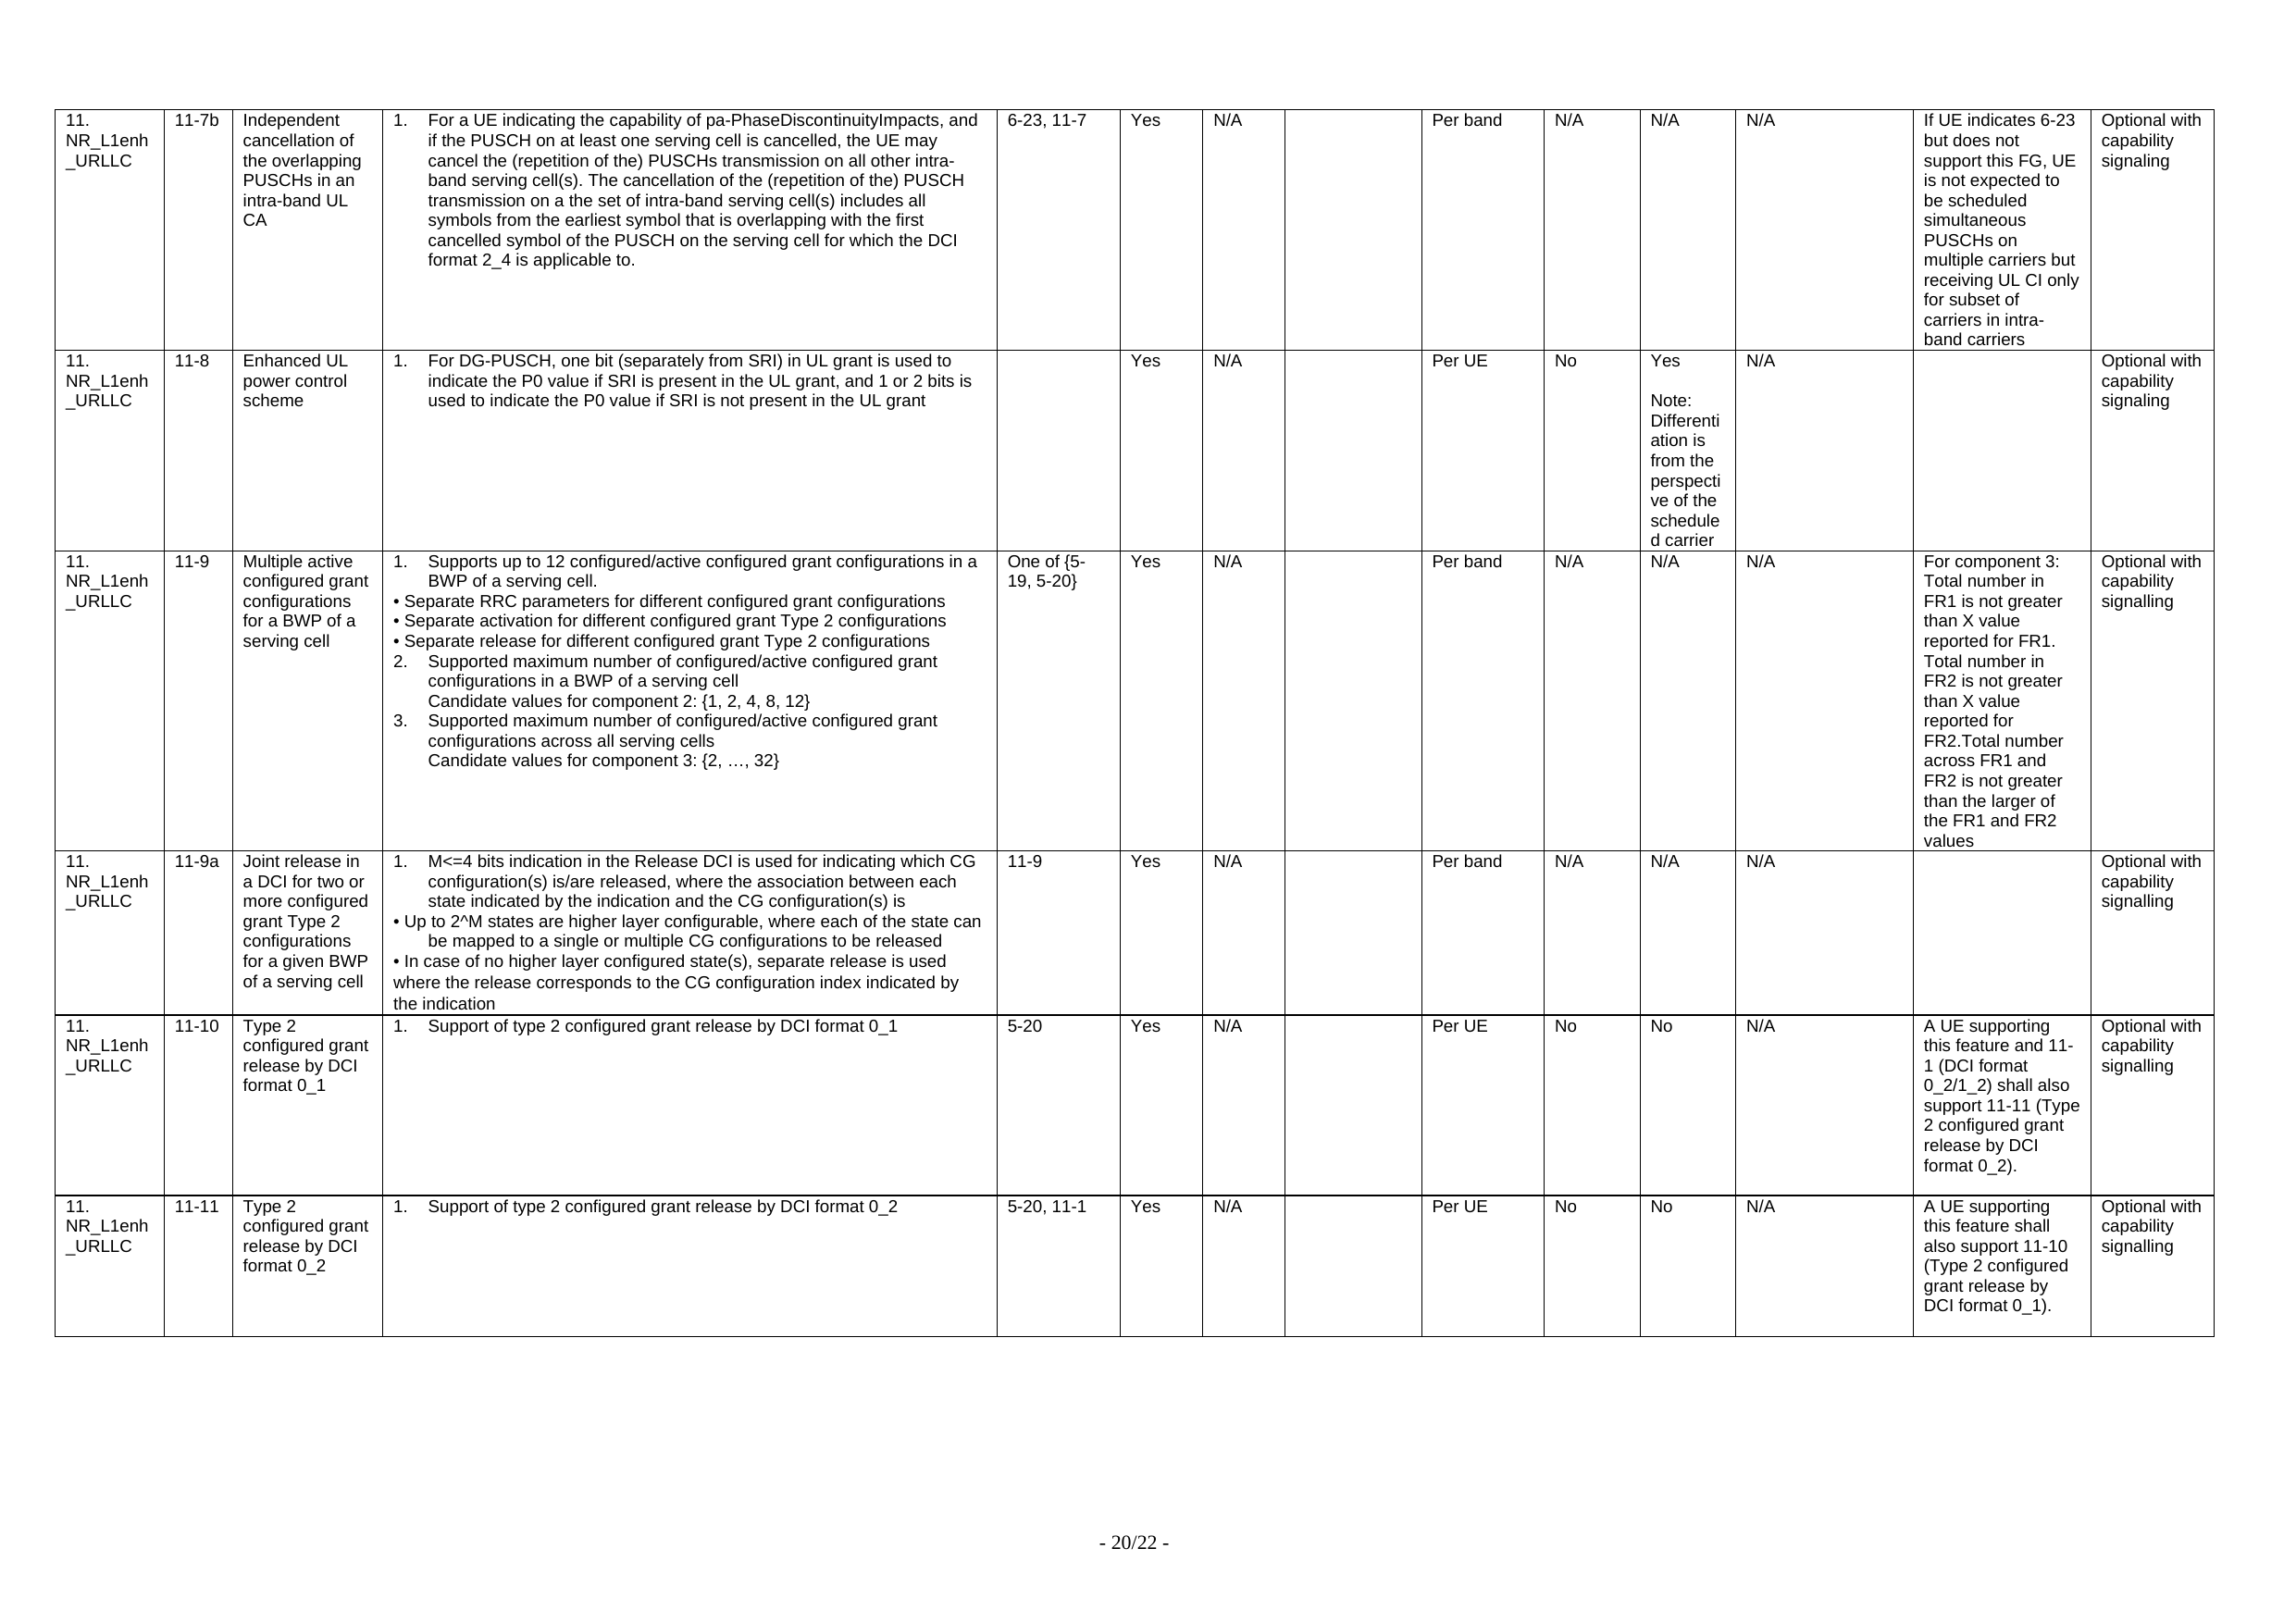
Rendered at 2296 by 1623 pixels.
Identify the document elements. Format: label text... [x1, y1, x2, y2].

table_cell N/A [1203, 351, 1285, 550]
table_cell Yes [1121, 110, 1202, 350]
table_cell 11-9 [165, 551, 232, 850]
table_cell [1285, 851, 1421, 1014]
table_cell Type 2 configured grant release by DCI format 0_1 [233, 1016, 382, 1195]
table_cell Yes [1121, 351, 1202, 550]
table_cell Type 2 configured grant release by DCI format 0_2 [233, 1196, 382, 1335]
table_cell 11-7b [165, 110, 232, 350]
table_cell [1914, 851, 2091, 1014]
table_cell A UE supporting this feature shall also support 11-10 (Type 2 configured grant release by DCI format 0_1). [1914, 1196, 2091, 1335]
table_cell Yes Note: Differentiation is from the perspective of the scheduled carrier [1641, 351, 1735, 550]
table_cell If UE indicates 6-23 but does not support this FG, UE is not expected to be scheduled simultaneous PUSCHs on multiple carriers but receiving UL CI only for subset of carriers in intra-band carriers [1914, 110, 2091, 350]
table_cell N/A [1641, 851, 1735, 1014]
table_cell For component 3: Total number in FR1 is not greater than X value reported for FR1. Total number in FR2 is not greater than X value reported for FR2.Total number across FR1 and FR2 is not greater than the larger of the FR1 and FR2 values [1914, 551, 2091, 850]
table_cell Yes [1121, 1196, 1202, 1335]
table_cell No [1545, 1016, 1640, 1195]
table_cell Per UE [1422, 1196, 1544, 1335]
table_cell 5-20, 11-1 [998, 1196, 1120, 1335]
table_cell M<=4 bits indication in the Release DCI is used for indicating which CG configuration(s) is/are released, where the association between each state indicated by the indication and the CG configuration(s) is • Up to 2^M states are higher layer configurable, where each of the state can be mapped to a single or multiple CG configurations to be released • In case of no higher layer configured state(s), separate release is used where the release corresponds to the CG configuration index indicated by the indication [383, 851, 997, 1014]
table_cell N/A [1736, 1016, 1913, 1195]
table_cell Support of type 2 configured grant release by DCI format 0_1 [383, 1016, 997, 1195]
table_cell Independent cancellation of the overlapping PUSCHs in an intra-band UL CA [233, 110, 382, 350]
table_cell N/A [1736, 851, 1913, 1014]
table_cell 11-11 [165, 1196, 232, 1335]
table_cell [1285, 110, 1421, 350]
table_cell N/A [1203, 851, 1285, 1014]
table_cell N/A [1545, 110, 1640, 350]
table_cell Per UE [1422, 351, 1544, 550]
table_cell N/A [1736, 551, 1913, 850]
table_cell N/A [1736, 110, 1913, 350]
table_cell Per UE [1422, 1016, 1544, 1195]
table_cell [1285, 551, 1421, 850]
table_cell Supports up to 12 configured/active configured grant configurations in a BWP of a serving cell. • Separate RRC parameters for different configured grant configurations • Separate activation for different configured grant Type 2 configurations • Separate release for different configured grant Type 2 configurations Supported maximum number of configured/active configured grant configurations in a BWP of a serving cell Candidate values for component 2: {1, 2, 4, 8, 12} Supported maximum number of configured/active configured grant configurations across all serving cells Candidate values for component 3: {2, …, 32} [383, 551, 997, 850]
table_cell Optional with capability signalling [2091, 1016, 2214, 1195]
table_cell [1914, 351, 2091, 550]
table_cell 5-20 [998, 1016, 1120, 1195]
table_cell N/A [1203, 110, 1285, 350]
table_cell Enhanced UL power control scheme [233, 351, 382, 550]
table_cell Multiple active configured grant configurations for a BWP of a serving cell [233, 551, 382, 850]
table_cell A UE supporting this feature and 11-1 (DCI format 0_2/1_2) shall also support 11-11 (Type 2 configured grant release by DCI format 0_2). [1914, 1016, 2091, 1195]
table_cell Optional with capability signaling [2091, 110, 2214, 350]
table_cell Yes [1121, 551, 1202, 850]
table_cell [998, 351, 1120, 550]
table_cell 11-8 [165, 351, 232, 550]
table_cell N/A [1203, 1196, 1285, 1335]
table_cell 11-9a [165, 851, 232, 1014]
table_cell Optional with capability signaling [2091, 351, 2214, 550]
table_cell Joint release in a DCI for two or more configured grant Type 2 configurations for a given BWP of a serving cell [233, 851, 382, 1014]
table_cell Per band [1422, 851, 1544, 1014]
table_cell Per band [1422, 551, 1544, 850]
table_cell No [1641, 1196, 1735, 1335]
table_cell Yes [1121, 1016, 1202, 1195]
table_cell 11. NR_L1enh_URLLC [56, 551, 164, 850]
table_cell 11. NR_L1enh_URLLC [56, 351, 164, 550]
table_cell N/A [1203, 1016, 1285, 1195]
table_cell N/A [1545, 551, 1640, 850]
table_cell One of {5-19, 5-20} [998, 551, 1120, 850]
table_cell Support of type 2 configured grant release by DCI format 0_2 [383, 1196, 997, 1335]
table_cell N/A [1736, 1196, 1913, 1335]
table_cell 11-9 [998, 851, 1120, 1014]
table_cell 11-10 [165, 1016, 232, 1195]
table_cell 11. NR_L1enh_URLLC [56, 851, 164, 1014]
table_cell For a UE indicating the capability of pa-PhaseDiscontinuityImpacts, and if the PUSCH on at least one serving cell is cancelled, the UE may cancel the (repetition of the) PUSCHs transmission on all other intra-band serving cell(s). The cancellation of the (repetition of the) PUSCH transmission on a the set of intra-band serving cell(s) includes all symbols from the earliest symbol that is overlapping with the first cancelled symbol of the PUSCH on the serving cell for which the DCI format 2_4 is applicable to. [383, 110, 997, 350]
table_cell No [1545, 351, 1640, 550]
table_cell 11. NR_L1enh_URLLC [56, 1196, 164, 1335]
table_cell No [1641, 1016, 1735, 1195]
table_cell N/A [1545, 851, 1640, 1014]
table_cell 11. NR_L1enh_URLLC [56, 110, 164, 350]
table_cell N/A [1203, 551, 1285, 850]
table_cell N/A [1641, 551, 1735, 850]
table_cell Optional with capability signalling [2091, 1196, 2214, 1335]
table_cell [1285, 1016, 1421, 1195]
table_cell No [1545, 1196, 1640, 1335]
table_cell 6-23, 11-7 [998, 110, 1120, 350]
table_cell [1285, 351, 1421, 550]
table_cell Yes [1121, 851, 1202, 1014]
table_cell 11. NR_L1enh_URLLC [56, 1016, 164, 1195]
table_cell Optional with capability signalling [2091, 551, 2214, 850]
table_cell N/A [1641, 110, 1735, 350]
table_cell N/A [1736, 351, 1913, 550]
table_cell Per band [1422, 110, 1544, 350]
table_cell Optional with capability signalling [2091, 851, 2214, 1014]
table_cell [1285, 1196, 1421, 1335]
table_cell For DG-PUSCH, one bit (separately from SRI) in UL grant is used to indicate the P0 value if SRI is present in the UL grant, and 1 or 2 bits is used to indicate the P0 value if SRI is not present in the UL grant [383, 351, 997, 550]
